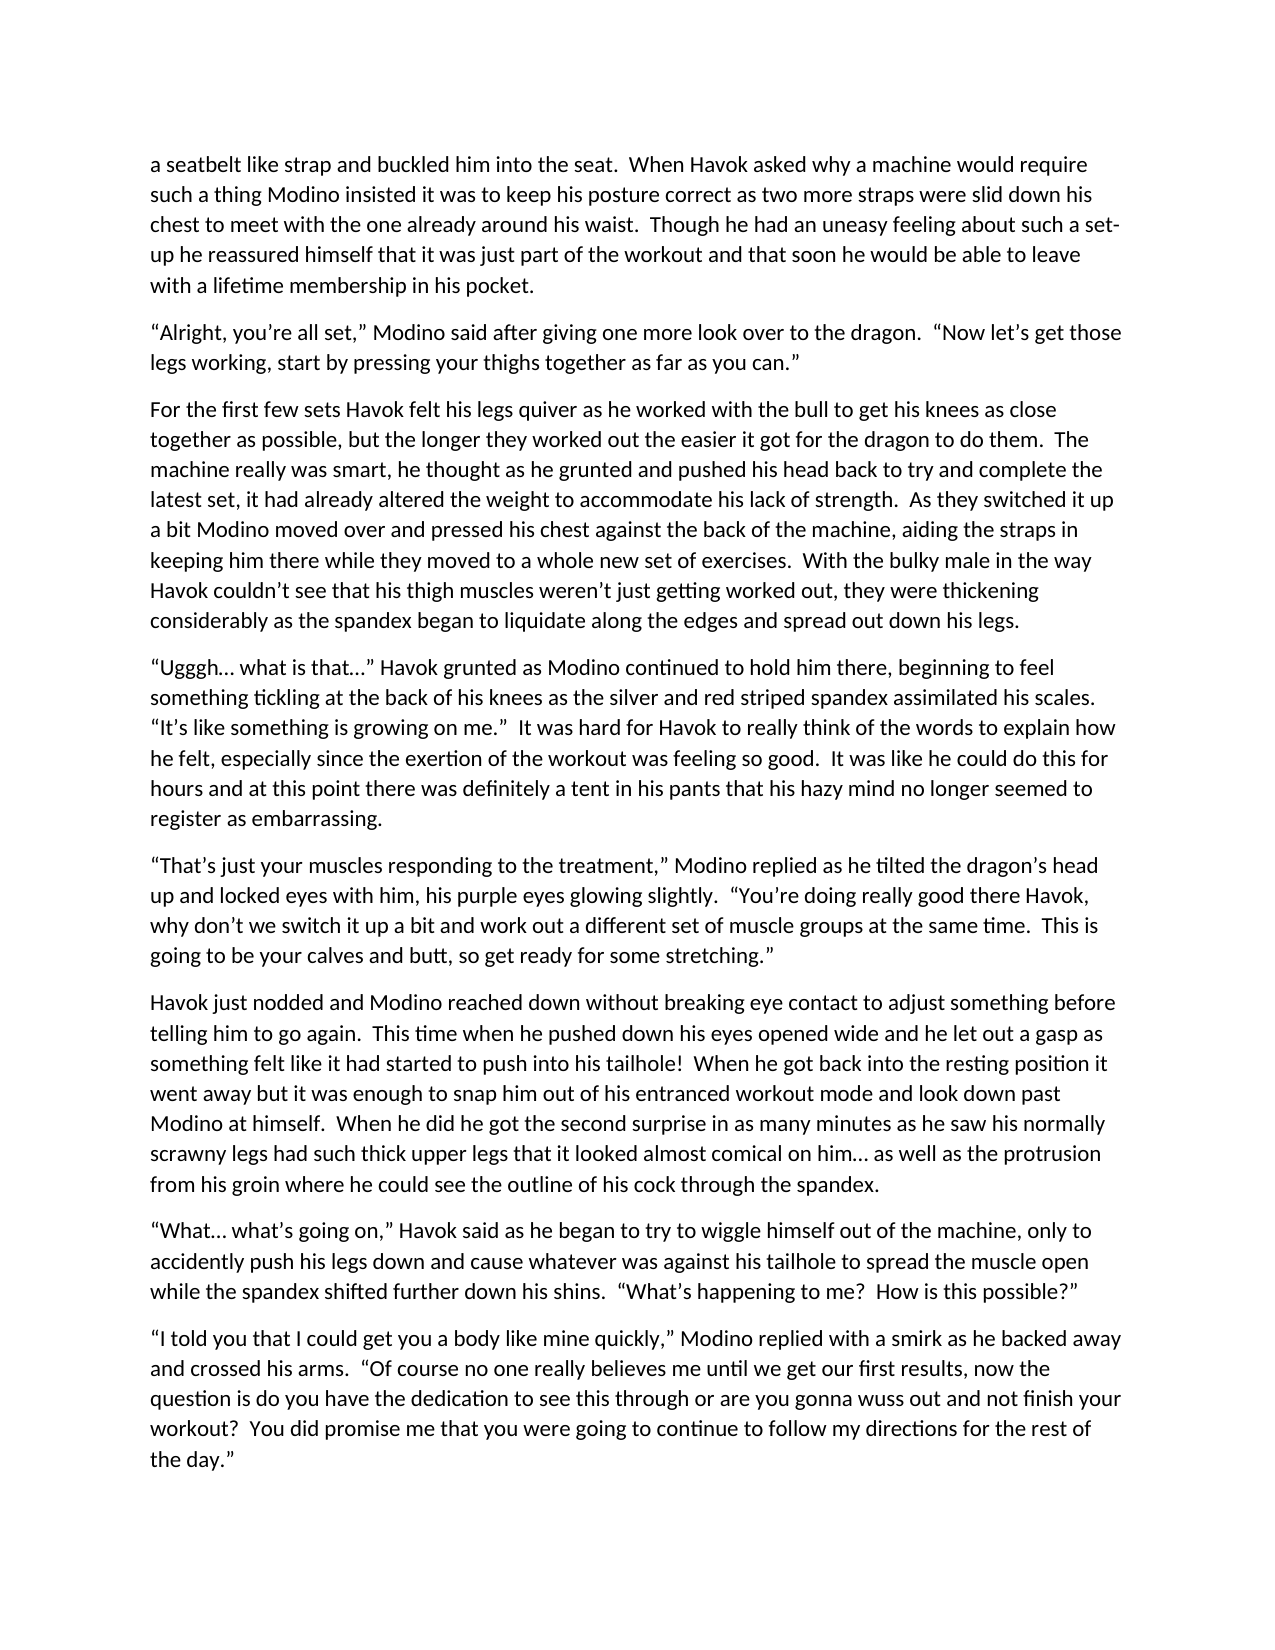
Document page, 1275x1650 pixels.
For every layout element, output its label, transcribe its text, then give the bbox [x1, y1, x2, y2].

text “What… what’s going on,” Havok said as he began to try to wiggle himself out of the machine, only to accidently push his legs down and cause whatever was against his tailhole to spread the muscle open while the spandex shifted further down his shins. “What’s happening to me? How is this possible?” [150, 1217, 1125, 1305]
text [150, 150, 1125, 299]
text Havok just nodded and Modino reached down without breaking eye contact to adjust something before telling him to go again. This time when he pushed down his eyes opened wide and he let out a gasp as something felt like it had started to push into his tailhole! When he got back into the resting position it went away but it was enough to snap him out of his entranced workout mode and look down past Modino at himself. When he did he got the second surprise in as many minutes as he saw his normally scrawny legs had such thick upper legs that it looked almost comical on him… as well as the protrusion from his groin where he could see the outline of his cock through the spandex. [150, 988, 1125, 1198]
text “Alright, you’re all set,” Modino said after giving one more look over to the dragon. “Now let’s get those legs working, start by pressing your thighs together as far as you can.” [150, 318, 1125, 376]
text “That’s just your muscles responding to the treatment,” Modino replied as he tilted the dragon’s head up and locked eyes with him, his purple eyes glowing slightly. “You’re doing really good there Havok, why don’t we switch it up a bit and work out a different set of muscle groups at the same time. This is going to be your calves and butt, so get ready for some stretching.” [150, 851, 1125, 970]
text “I told you that I could get you a body like mine quickly,” Modino replied with a smirk as he backed away and crossed his arms. “Of course no one really believes me until we get our first results, now the question is do you have the dedication to see this through or are you gonna wuss out and not finish your workout? You did promise me that you were going to continue to follow my directions for the rest of the day.” [150, 1324, 1125, 1473]
text For the first few sets Havok felt his legs quiver as he worked with the bull to get his knees as close together as possible, but the longer they worked out the easier it got for the dragon to do them. The machine really was smart, he thought as he grunted and pushed his head back to try and complete the latest set, it had already altered the weight to accommodate his lack of strength. As they switched it up a bit Modino moved over and pressed his chest against the back of the machine, aiding the straps in keeping him there while they moved to a whole new set of exercises. With the bulky male in the way Havok couldn’t see that his thigh muscles weren’t just getting worked out, they were thickening considerably as the spandex began to liquidate along the edges and spread out down his legs. [150, 395, 1125, 634]
text “Ugggh… what is that…” Havok grunted as Modino continued to hold him there, beginning to feel something tickling at the back of his knees as the silver and red striped spandex assimilated his scales. “It’s like something is growing on me.” It was hard for Havok to really think of the words to explain how he felt, especially since the exertion of the workout was feeling so good. It was like he could do this for hours and at this point there was definitely a tent in his pants that his hazy mind no longer seemed to register as embarrassing. [150, 653, 1125, 832]
